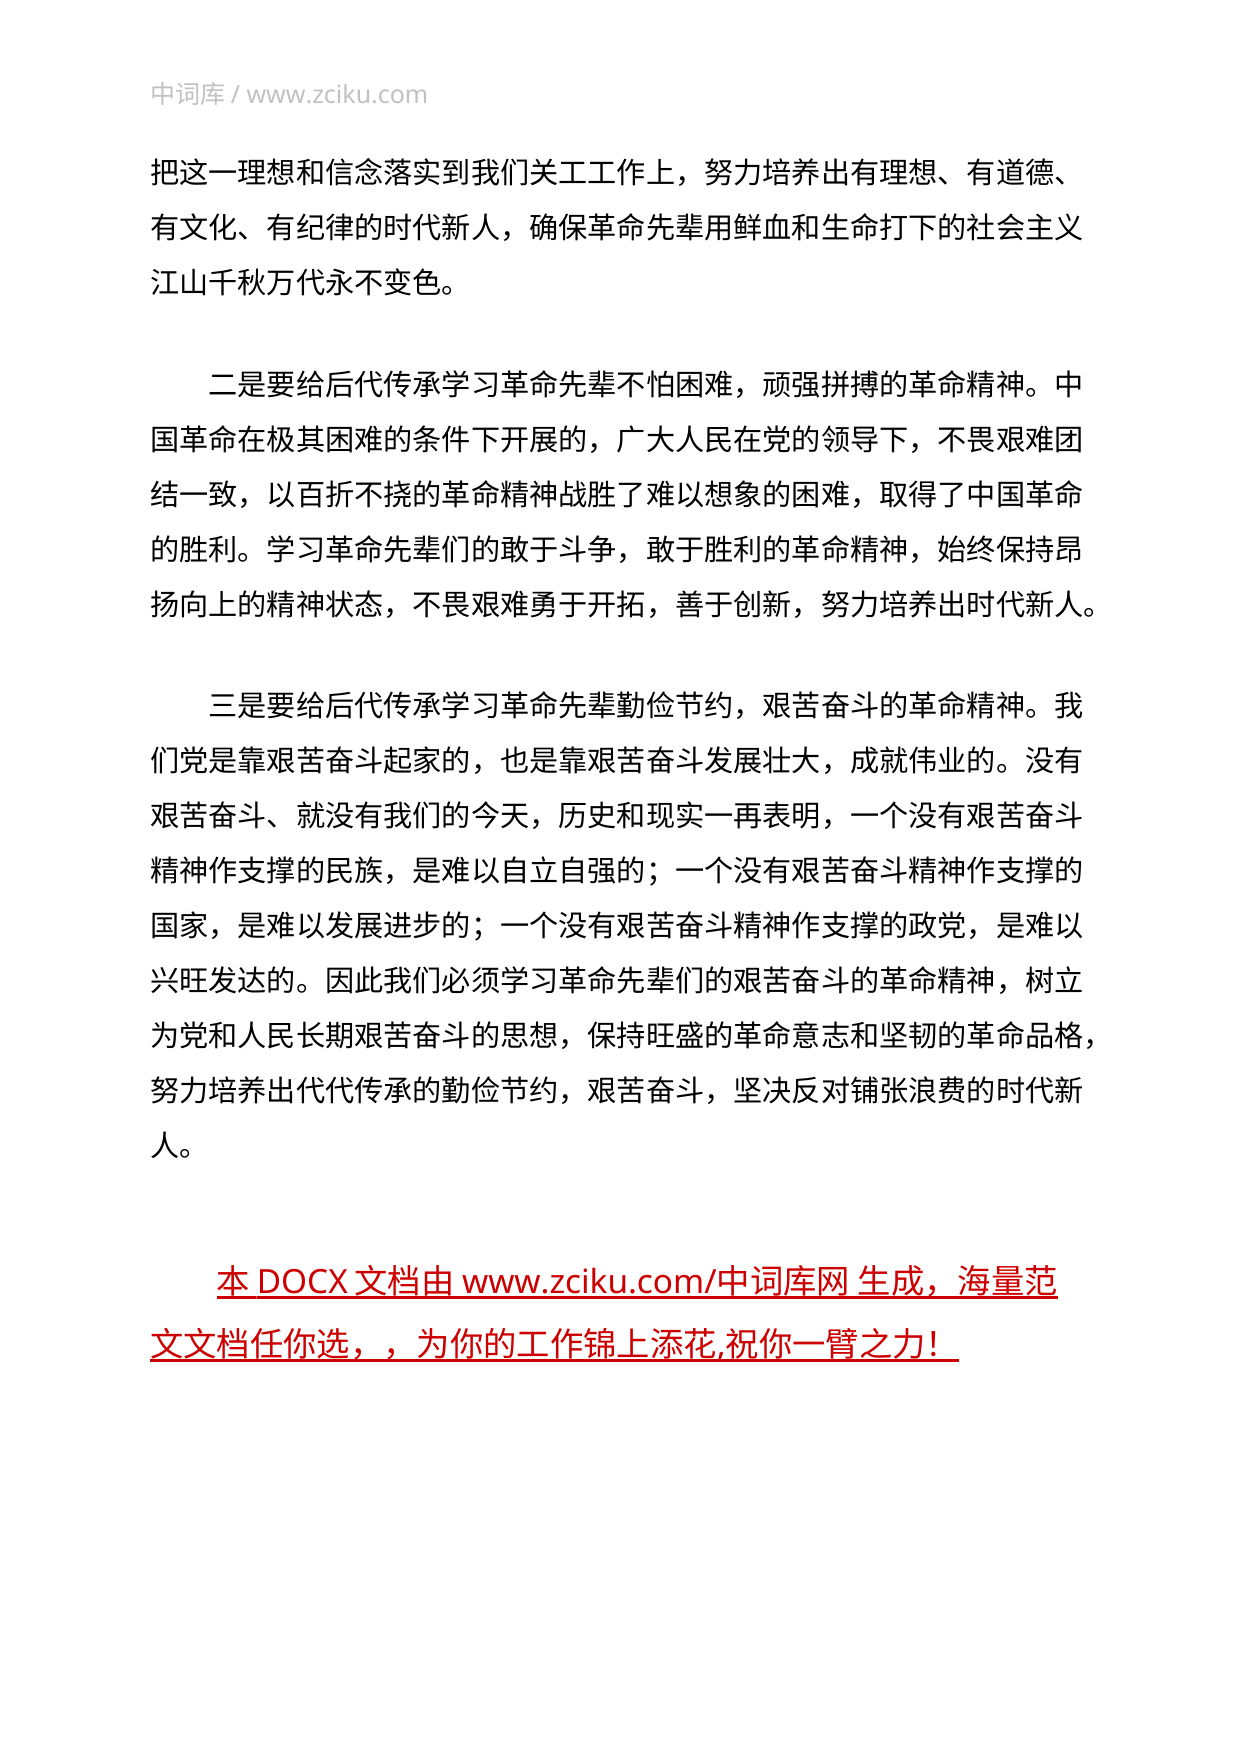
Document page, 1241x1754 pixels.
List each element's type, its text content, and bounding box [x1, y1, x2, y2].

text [150, 150, 1090, 302]
text 本DOCX文档由 www.zciku.com/中词库网 生成，海量范文文档任你选，，为你的工作锦上添花,祝你一臂之力！ [150, 1255, 1090, 1366]
text 二是要给后代传承学习革命先辈不怕困难，顽强拼搏的革命精神。中国革命在极其困难的条件下开展的，广大人民在党的领导下，不畏艰难团结一致，以百折不挠的革命精神战胜了难以想象的困难，取得了中国革命的胜利。学习革命先辈们的敢于斗争，敢于胜利的革命精神，始终保持昂扬向上的精神状态，不畏艰难勇于开拓，善于创新，努力培养出时代新人。 [150, 362, 1090, 623]
text 三是要给后代传承学习革命先辈勤俭节约，艰苦奋斗的革命精神。我们党是靠艰苦奋斗起家的，也是靠艰苦奋斗发展壮大，成就伟业的。没有艰苦奋斗、就没有我们的今天，历史和现实一再表明，一个没有艰苦奋斗精神作支撑的民族，是难以自立自强的；一个没有艰苦奋斗精神作支撑的国家，是难以发展进步的；一个没有艰苦奋斗精神作支撑的政党，是难以兴旺发达的。因此我们必须学习革命先辈们的艰苦奋斗的革命精神，树立为党和人民长期艰苦奋斗的思想，保持旺盛的革命意志和坚韧的革命品格，努力培养出代代传承的勤俭节约，艰苦奋斗，坚决反对铺张浪费的时代新人。 [150, 683, 1090, 1164]
